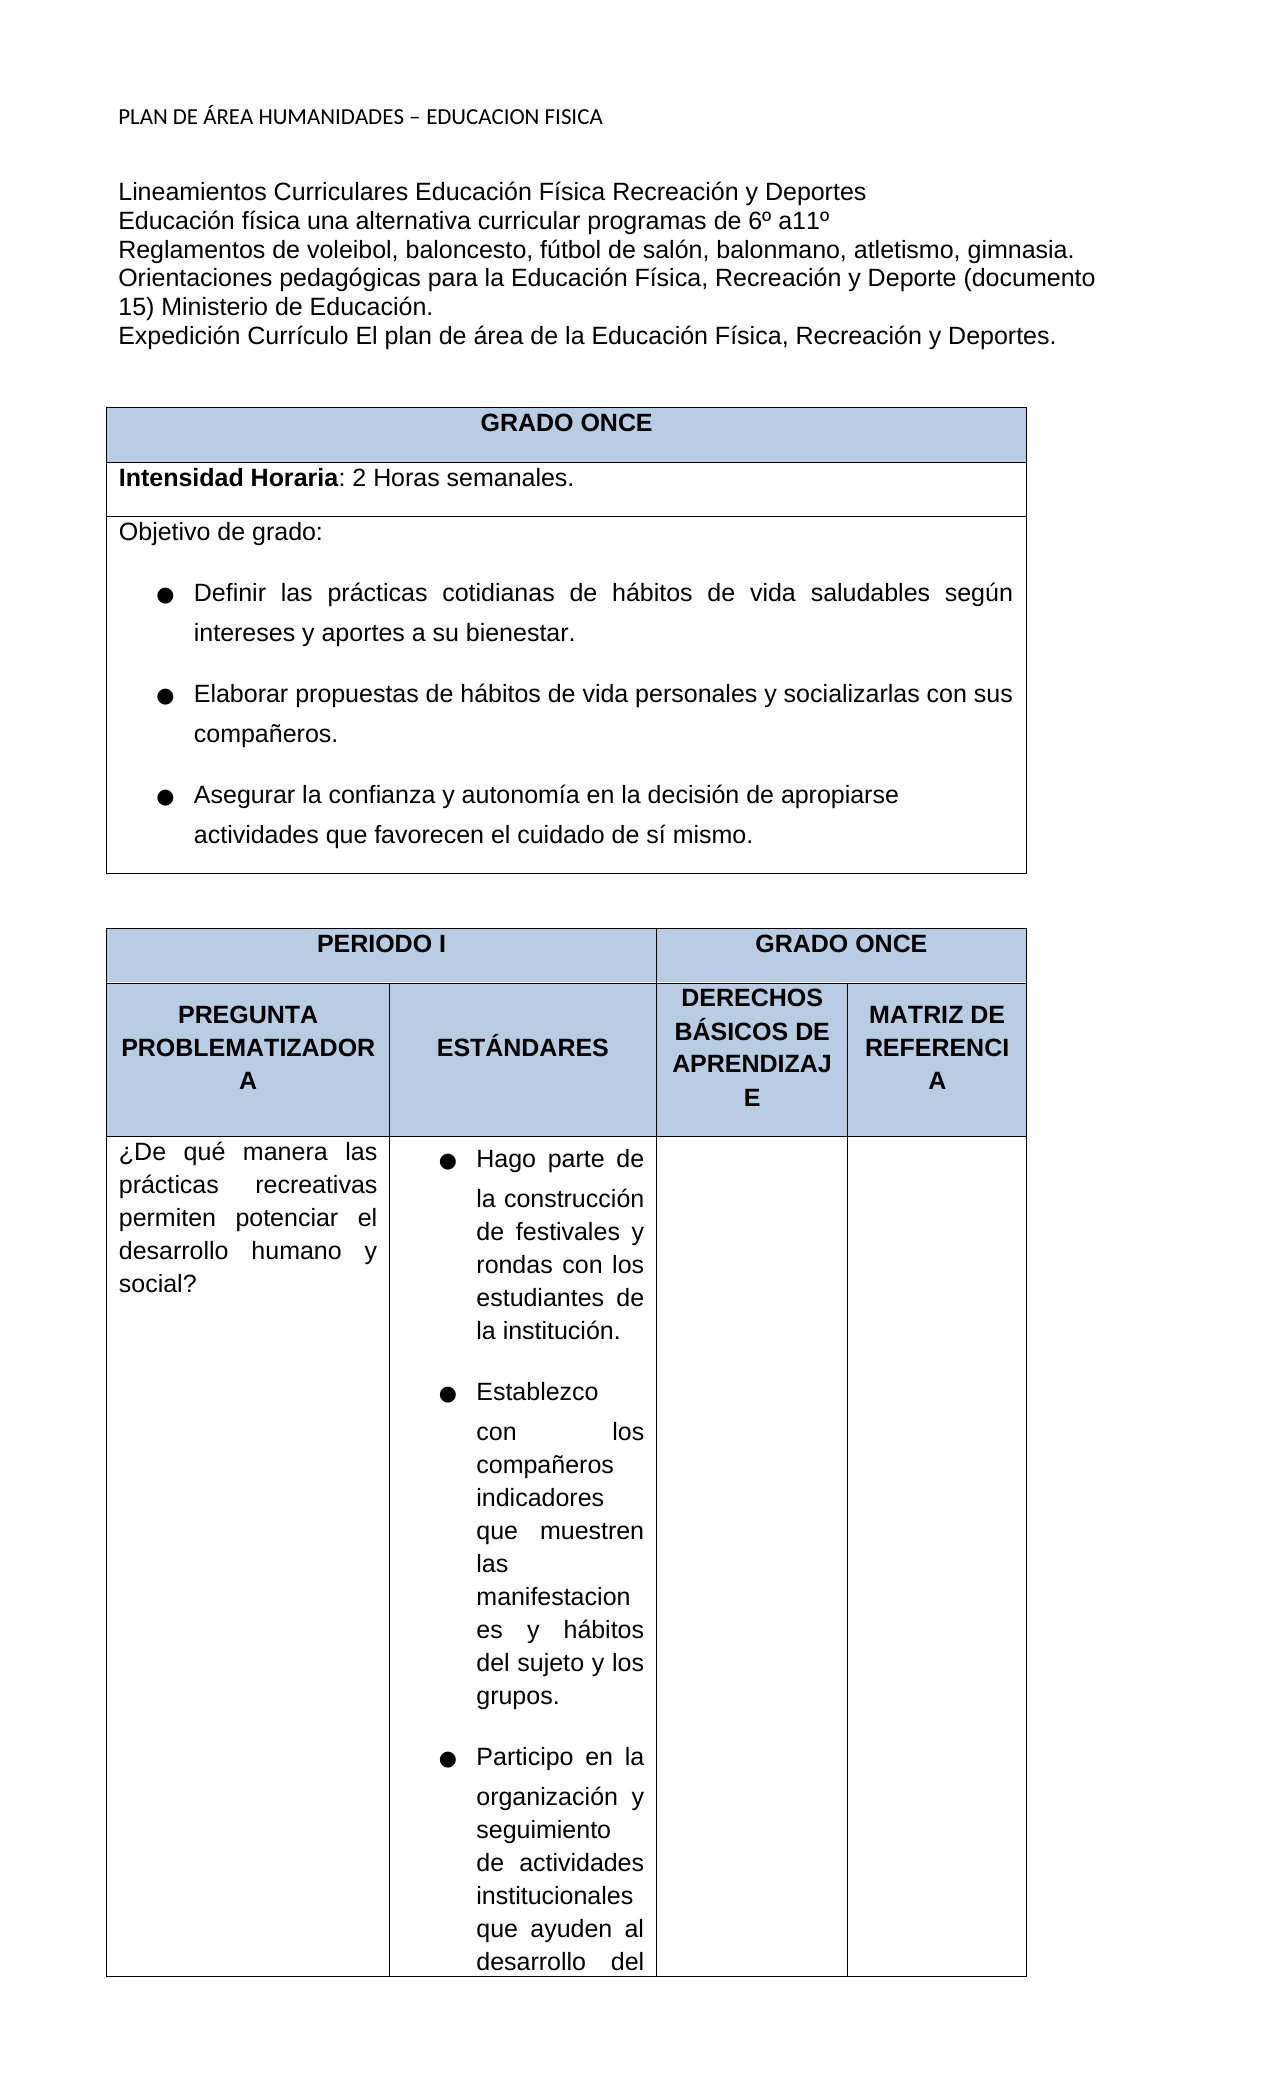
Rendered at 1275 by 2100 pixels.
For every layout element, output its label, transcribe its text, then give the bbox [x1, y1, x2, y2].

text Lineamientos Curriculares Educación Física Recreación y Deportes [118, 177, 1098, 206]
table_cell DERECHOS BÁSICOS DE APRENDIZAJE [657, 984, 847, 1136]
table_cell PREGUNTA PROBLEMATIZADORA [107, 984, 389, 1136]
table_cell Intensidad Horaria: 2 Horas semanales. [107, 463, 1026, 516]
table_cell Objetivo de grado: Definir las prácticas cotidianas de hábitos de vida saludables según intereses y aportes a su bienestar. Elaborar propuestas de hábitos de vida personales y socializarlas con sus compañeros. Asegurar la confianza y autonomía en la decisión de apropiarse actividades que favorecen el cuidado de sí mismo. [107, 517, 1026, 873]
text Educación física una alternativa curricular programas de 6º a11º [118, 206, 1098, 235]
table_cell [848, 1137, 1026, 1976]
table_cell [107, 1137, 389, 1976]
text Orientaciones pedagógicas para la Educación Física, Recreación y Deporte (documento 15) Ministerio de Educación. [118, 263, 1098, 321]
table_header GRADO ONCE [657, 929, 1026, 982]
text Reglamentos de voleibol, baloncesto, fútbol de salón, balonmano, atletismo, gimnasia. [118, 235, 1098, 263]
table_cell [657, 1137, 847, 1976]
table_header PERIODO I [107, 929, 656, 982]
table_cell MATRIZ DE REFERENCIA [848, 984, 1026, 1136]
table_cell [390, 1137, 656, 1976]
text Expedición Currículo El plan de área de la Educación Física, Recreación y Deportes. [118, 321, 1098, 350]
table_header GRADO ONCE [107, 408, 1026, 462]
table_cell ESTÁNDARES [390, 984, 656, 1136]
